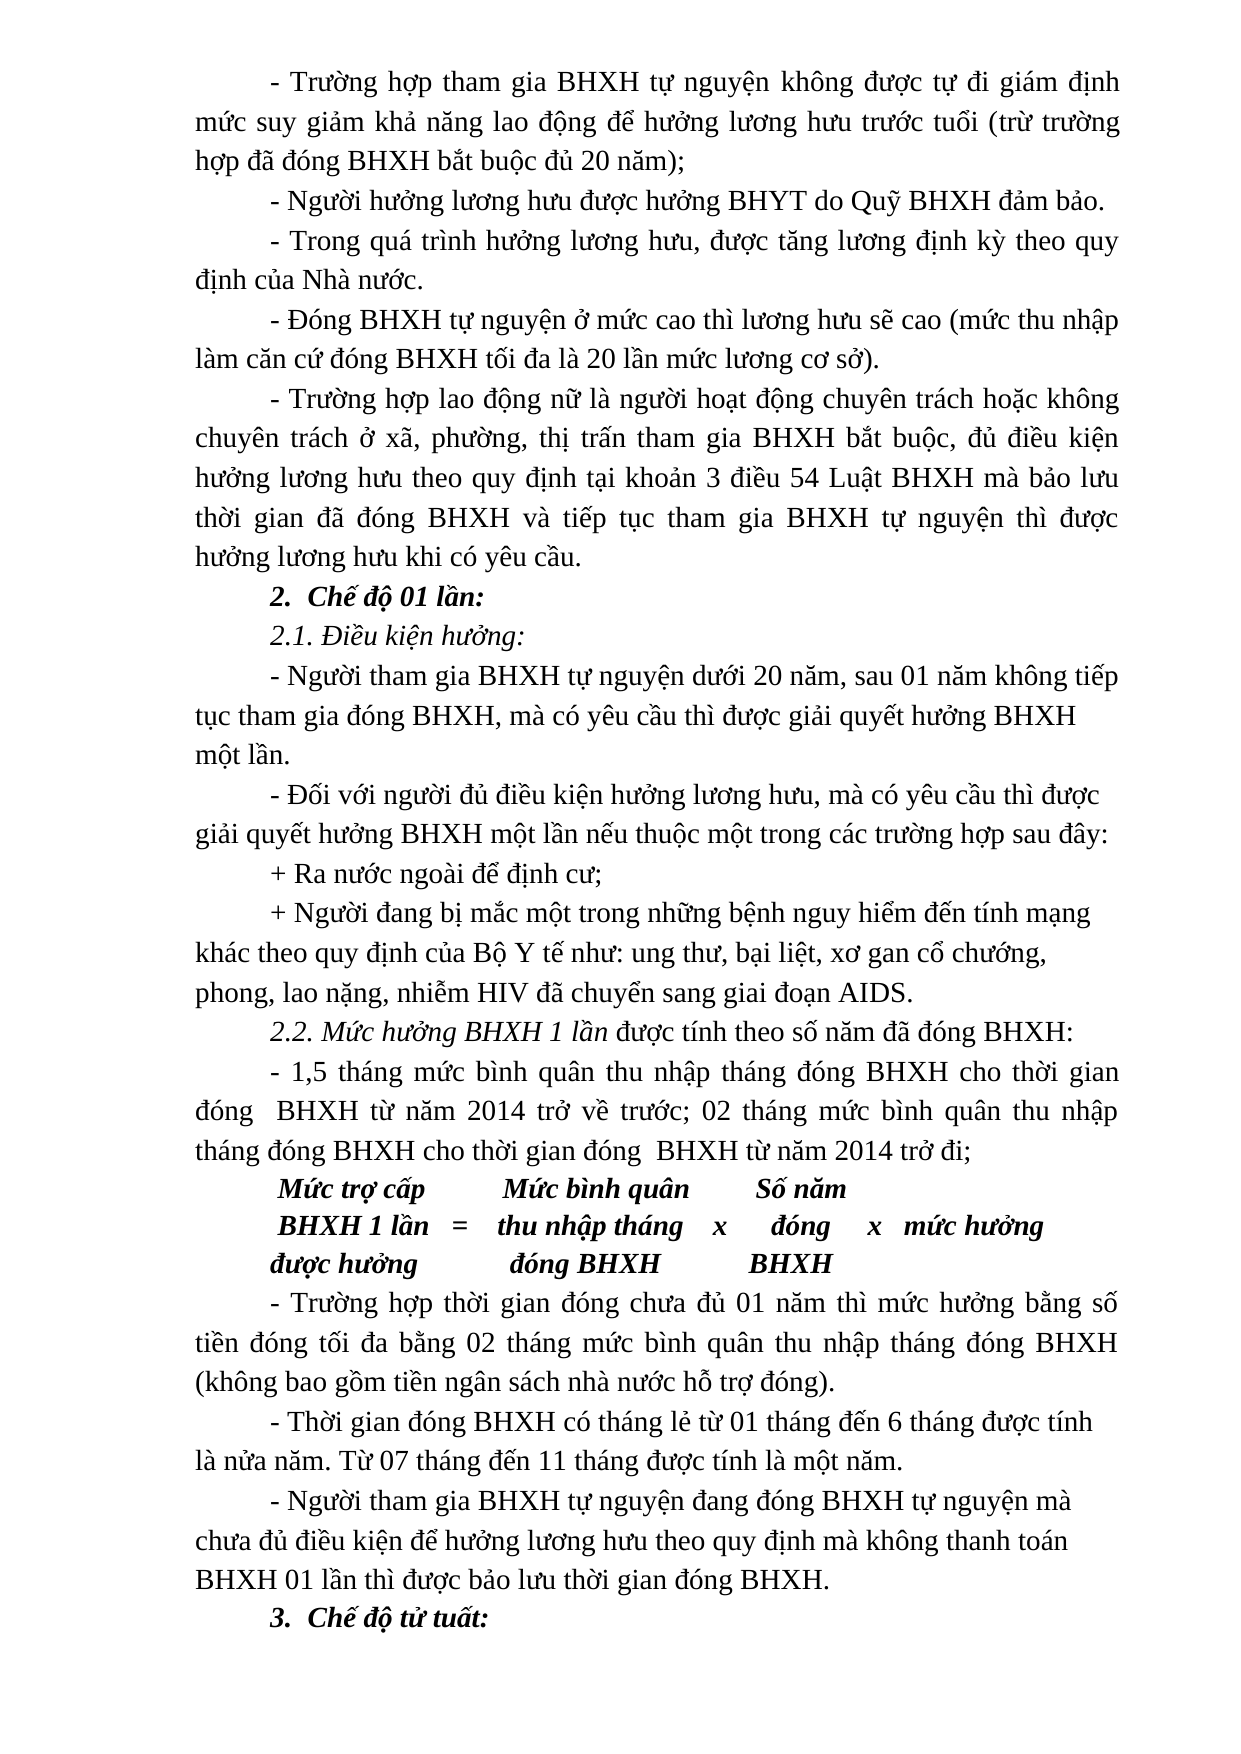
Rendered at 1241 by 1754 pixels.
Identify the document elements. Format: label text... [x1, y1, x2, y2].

text - 1,5 tháng mức bình quân thu nhập tháng đóng BHXH cho thời gian đóng BHXH từ năm 2014 trở về trước; 02 tháng mức bình quân thu nhập tháng đóng BHXH cho thời gian đóng BHXH từ năm 2014 trở đi; [195, 1049, 1120, 1168]
text - Người tham gia BHXH tự nguyện đang đóng BHXH tự nguyện mà chưa đủ điều kiện để hưởng lương hưu theo quy định mà không thanh toán BHXH 01 lần thì được bảo lưu thời gian đóng BHXH. [195, 1479, 1120, 1597]
list Chế độ 01 lần: [270, 574, 1120, 614]
text + Ra nước ngoài để định cư; [195, 852, 1120, 891]
text - Đóng BHXH tự nguyện ở mức cao thì lương hưu sẽ cao (mức thu nhập làm căn cứ đóng BHXH tối đa là 20 lần mức lương cơ sở). [195, 297, 1120, 377]
text - Trong quá trình hưởng lương hưu, được tăng lương định kỳ theo quy định của Nhà nước. [195, 218, 1120, 297]
text - Đối với người đủ điều kiện hưởng lương hưu, mà có yêu cầu thì được giải quyết hưởng BHXH một lần nếu thuộc một trong các trường hợp sau đây: [195, 772, 1120, 852]
list Chế độ tử tuất: [270, 1597, 1120, 1635]
text - Trường hợp tham gia BHXH tự nguyện không được tự đi giám định mức suy giảm khả năng lao động để hưởng lương hưu trước tuổi (trừ trường hợp đã đóng BHXH bắt buộc đủ 20 năm); [195, 60, 1120, 179]
text BHXH 1 lần = thu nhập tháng x đóng x mức hưởng [195, 1206, 1120, 1243]
text - Trường hợp thời gian đóng chưa đủ 01 năm thì mức hưởng bằng số tiền đóng tối đa bằng 02 tháng mức bình quân thu nhập tháng đóng BHXH (không bao gồm tiền ngân sách nhà nước hỗ trợ đóng). [195, 1281, 1120, 1399]
text 2.2. Mức hưởng BHXH 1 lần được tính theo số năm đã đóng BHXH: [195, 1010, 1120, 1049]
text - Người tham gia BHXH tự nguyện dưới 20 năm, sau 01 năm không tiếp tục tham gia đóng BHXH, mà có yêu cầu thì được giải quyết hưởng BHXH một lần. [195, 654, 1120, 772]
text - Thời gian đóng BHXH có tháng lẻ từ 01 tháng đến 6 tháng được tính là nửa năm. Từ 07 tháng đến 11 tháng được tính là một năm. [195, 1399, 1120, 1479]
text Mức trợ cấp Mức bình quân Số năm [195, 1168, 1120, 1206]
text - Người hưởng lương hưu được hưởng BHYT do Quỹ BHXH đảm bảo. [195, 179, 1120, 218]
text 2.1. Điều kiện hưởng: [195, 614, 1120, 654]
text - Trường hợp lao động nữ là người hoạt động chuyên trách hoặc không chuyên trách ở xã, phường, thị trấn tham gia BHXH bắt buộc, đủ điều kiện hưởng lương hưu theo quy định tại khoản 3 điều 54 Luật BHXH mà bảo lưu thời gian đã đóng BHXH và tiếp tục tham gia BHXH tự nguyện thì được hưởng lương hưu khi có yêu cầu. [195, 377, 1120, 574]
text + Người đang bị mắc một trong những bệnh nguy hiểm đến tính mạng khác theo quy định của Bộ Y tế như: ung thư, bại liệt, xơ gan cổ chướng, phong, lao nặng, nhiễm HIV đã chuyển sang giai đoạn AIDS. [195, 891, 1120, 1010]
text được hưởng đóng BHXH BHXH [195, 1243, 1120, 1281]
